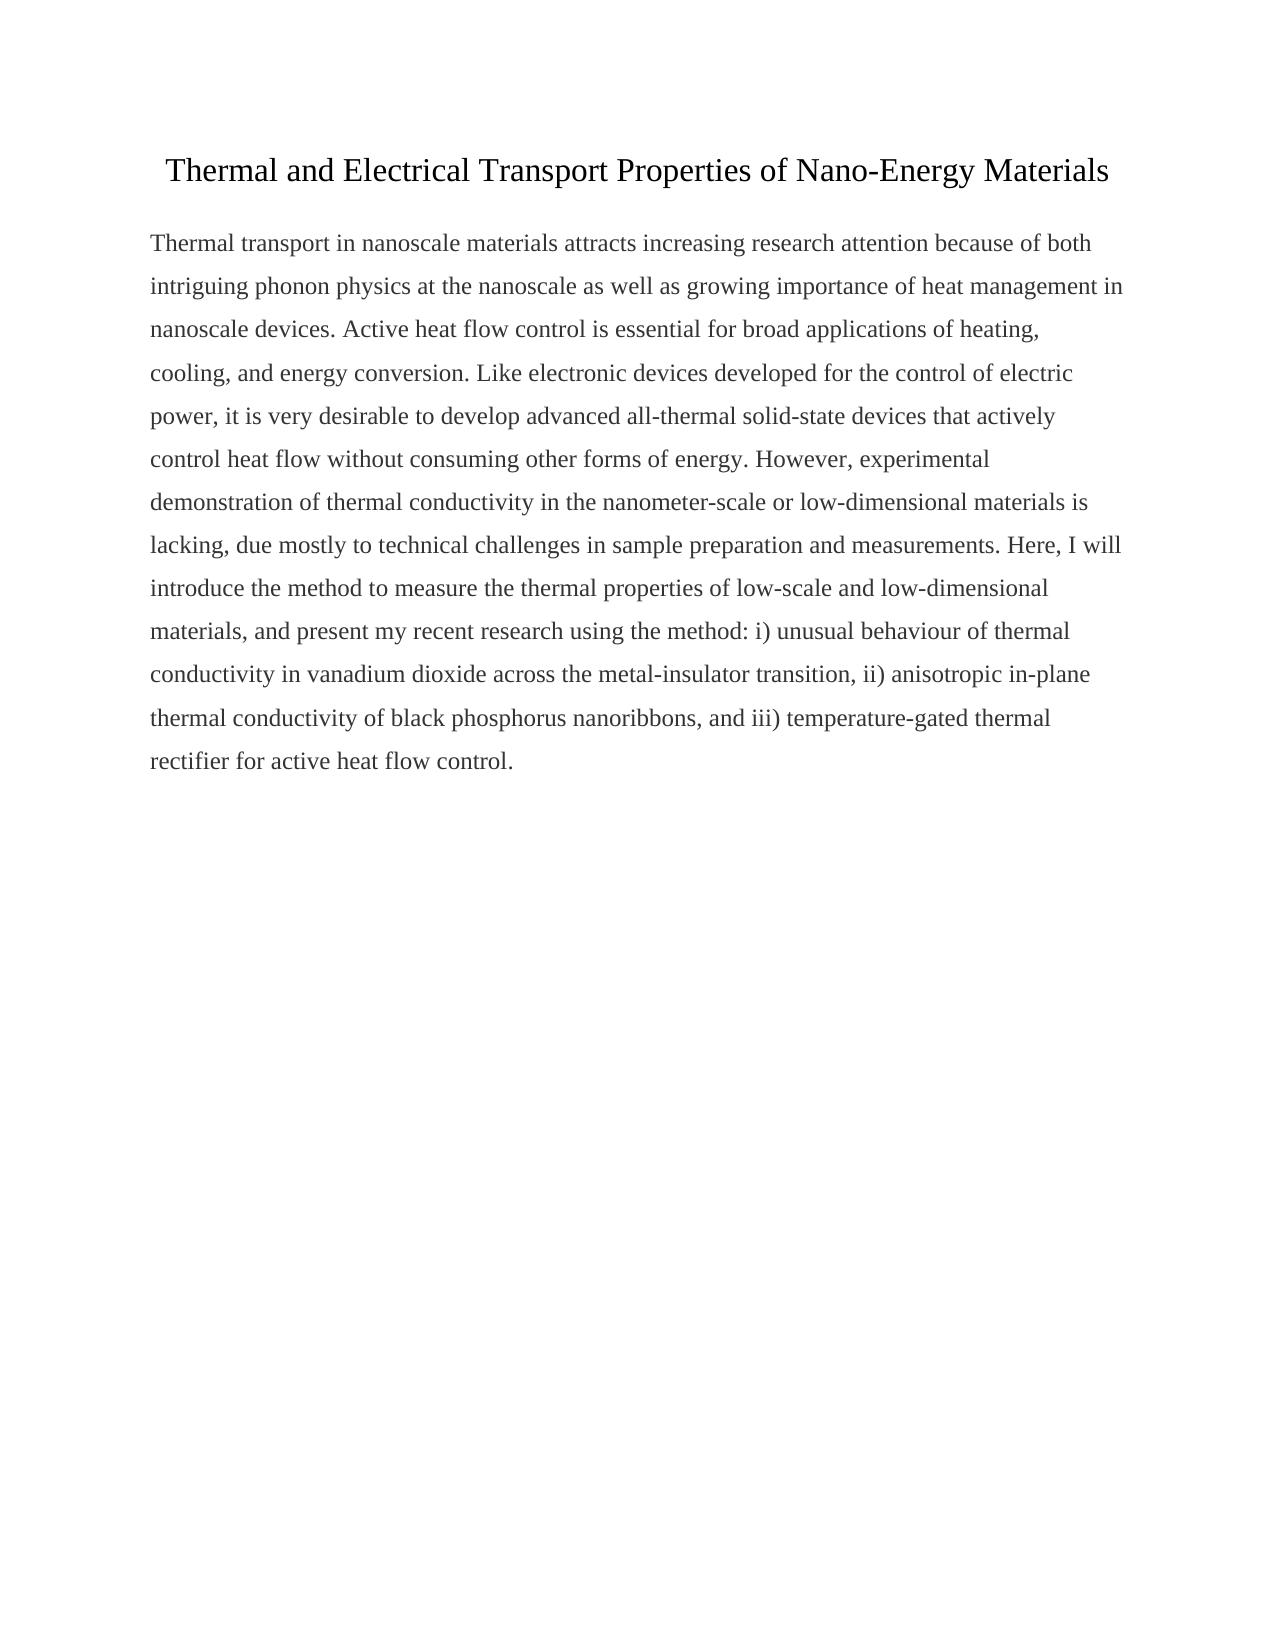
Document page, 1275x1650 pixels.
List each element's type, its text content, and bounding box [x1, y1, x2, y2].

text Thermal and Electrical Transport Properties of Nano-Energy Materials [150, 150, 1125, 188]
text Thermal transport in nanoscale materials attracts increasing research attention because of both intriguing phonon physics at the nanoscale as well as growing importance of heat management in nanoscale devices. Active heat flow control is essential for broad applications of heating, cooling, and energy conversion. Like electronic devices developed for the control of electric power, it is very desirable to develop advanced all-thermal solid-state devices that actively control heat flow without consuming other forms of energy. However, experimental demonstration of thermal conductivity in the nanometer-scale or low-dimensional materials is lacking, due mostly to technical challenges in sample preparation and measurements. Here, I will introduce the method to measure the thermal properties of low-scale and low-dimensional materials, and present my recent research using the method: i) unusual behaviour of thermal conductivity in vanadium dioxide across the metal-insulator transition, ii) anisotropic in-plane thermal conductivity of black phosphorus nanoribbons, and iii) temperature-gated thermal rectifier for active heat flow control. [150, 228, 1125, 774]
